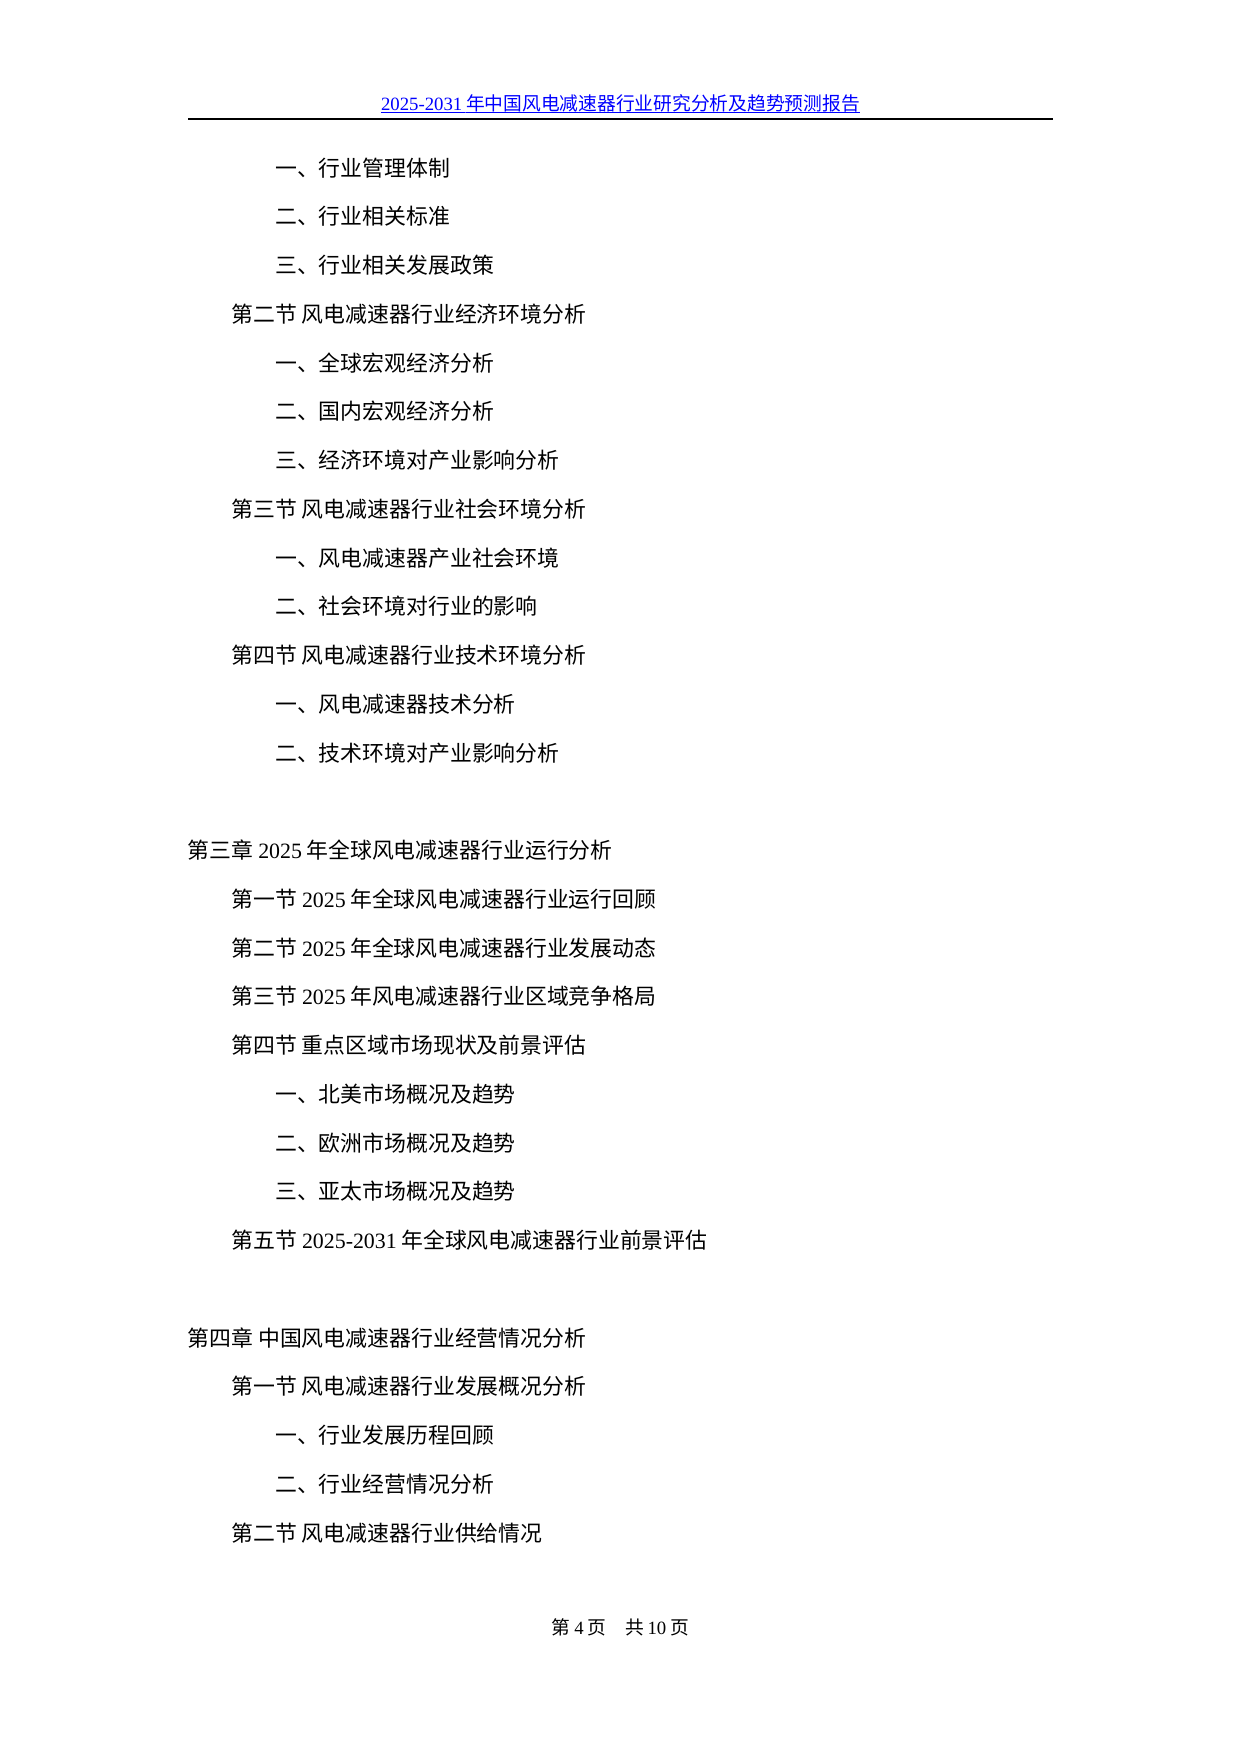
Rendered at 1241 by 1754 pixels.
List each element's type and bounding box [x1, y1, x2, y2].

text [187, 150, 1053, 1548]
